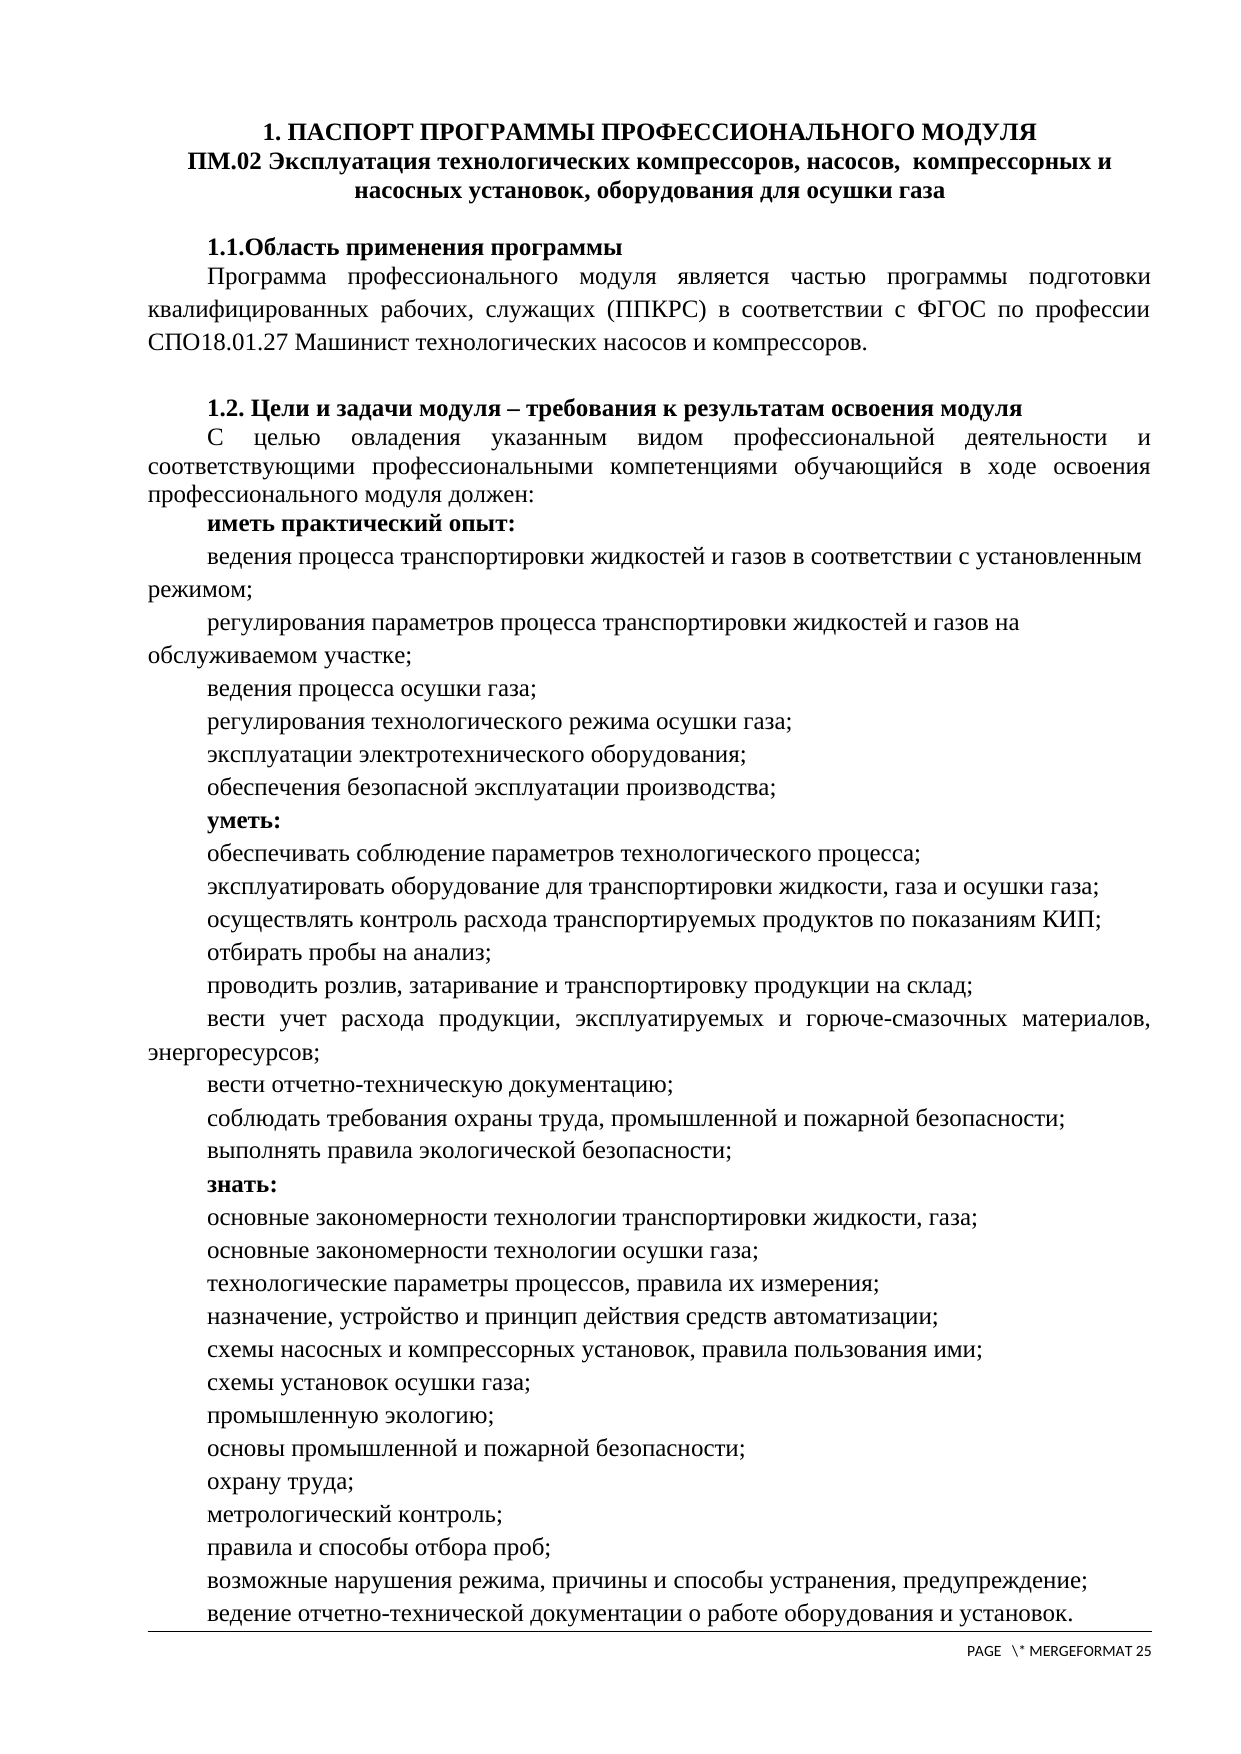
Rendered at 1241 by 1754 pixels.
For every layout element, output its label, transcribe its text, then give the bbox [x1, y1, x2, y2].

text вести отчетно-техническую документацию; [148, 1069, 1152, 1098]
text иметь практический опыт: [148, 508, 1152, 537]
text охрану труда; [148, 1466, 1152, 1494]
text отбирать пробы на анализ; [148, 937, 1152, 966]
text С целью овладения указанным видом профессиональной деятельности и соответствующими профессиональными компетенциями обучающийся в ходе освоения профессионального модуля должен: [148, 422, 1152, 508]
text эксплуатации электротехнического оборудования; [148, 739, 1152, 768]
text выполнять правила экологической безопасности; [148, 1136, 1152, 1164]
text основные закономерности технологии транспортировки жидкости, газа; [148, 1202, 1152, 1230]
text 1.2. Цели и задачи модуля – требования к результатам освоения модуля [148, 393, 1152, 422]
text технологические параметры процессов, правила их измерения; [148, 1268, 1152, 1296]
text основные закономерности технологии осушки газа; [148, 1235, 1152, 1263]
text соблюдать требования охраны труда, промышленной и пожарной безопасности; [148, 1103, 1152, 1131]
text Программа профессионального модуля является частью программы подготовки квалифицированных рабочих, служащих (ППКРС) в соответствии с ФГОС по профессии СПО18.01.27 Машинист технологических насосов и компрессоров. [148, 261, 1152, 356]
text схемы насосных и компрессорных установок, правила пользования ими; [148, 1334, 1152, 1362]
text обеспечивать соблюдение параметров технологического процесса; [148, 838, 1152, 867]
text возможные нарушения режима, причины и способы устранения, предупреждение; [148, 1565, 1152, 1594]
text 1.1.Область применения программы [148, 232, 1152, 261]
text промышленную экологию; [148, 1400, 1152, 1428]
text ведения процесса транспортировки жидкостей и газов в соответствии с установленным режимом; [148, 541, 1152, 603]
text знать: [148, 1169, 1152, 1197]
text обеспечения безопасной эксплуатации производства; [148, 772, 1152, 801]
text ПМ.02 Эксплуатация технологических компрессоров, насосов, компрессорных и насосных установок, оборудования для осушки газа [148, 146, 1152, 204]
text назначение, устройство и принцип действия средств автоматизации; [148, 1301, 1152, 1329]
text вести учет расхода продукции, эксплуатируемых и горюче-смазочных материалов, энергоресурсов; [148, 1003, 1152, 1065]
text правила и способы отбора проб; [148, 1532, 1152, 1561]
text регулирования технологического режима осушки газа; [148, 706, 1152, 735]
text основы промышленной и пожарной безопасности; [148, 1433, 1152, 1462]
text эксплуатировать оборудование для транспортировки жидкости, газа и осушки газа; [148, 871, 1152, 900]
text метрологический контроль; [148, 1499, 1152, 1528]
text уметь: [148, 805, 1152, 834]
text схемы установок осушки газа; [148, 1367, 1152, 1396]
text ведения процесса осушки газа; [148, 673, 1152, 702]
text регулирования параметров процесса транспортировки жидкостей и газов на обслуживаемом участке; [148, 607, 1152, 669]
text осуществлять контроль расхода транспортируемых продуктов по показаниям КИП; [148, 904, 1152, 933]
text 1. паспорт ПРОГРАММЫ ПРОФЕССИОНАЛЬНОГО МОДУЛЯ [148, 117, 1152, 146]
text проводить розлив, затаривание и транспортировку продукции на склад; [148, 971, 1152, 999]
text ведение отчетно-технической документации о работе оборудования и установок. [148, 1598, 1152, 1627]
